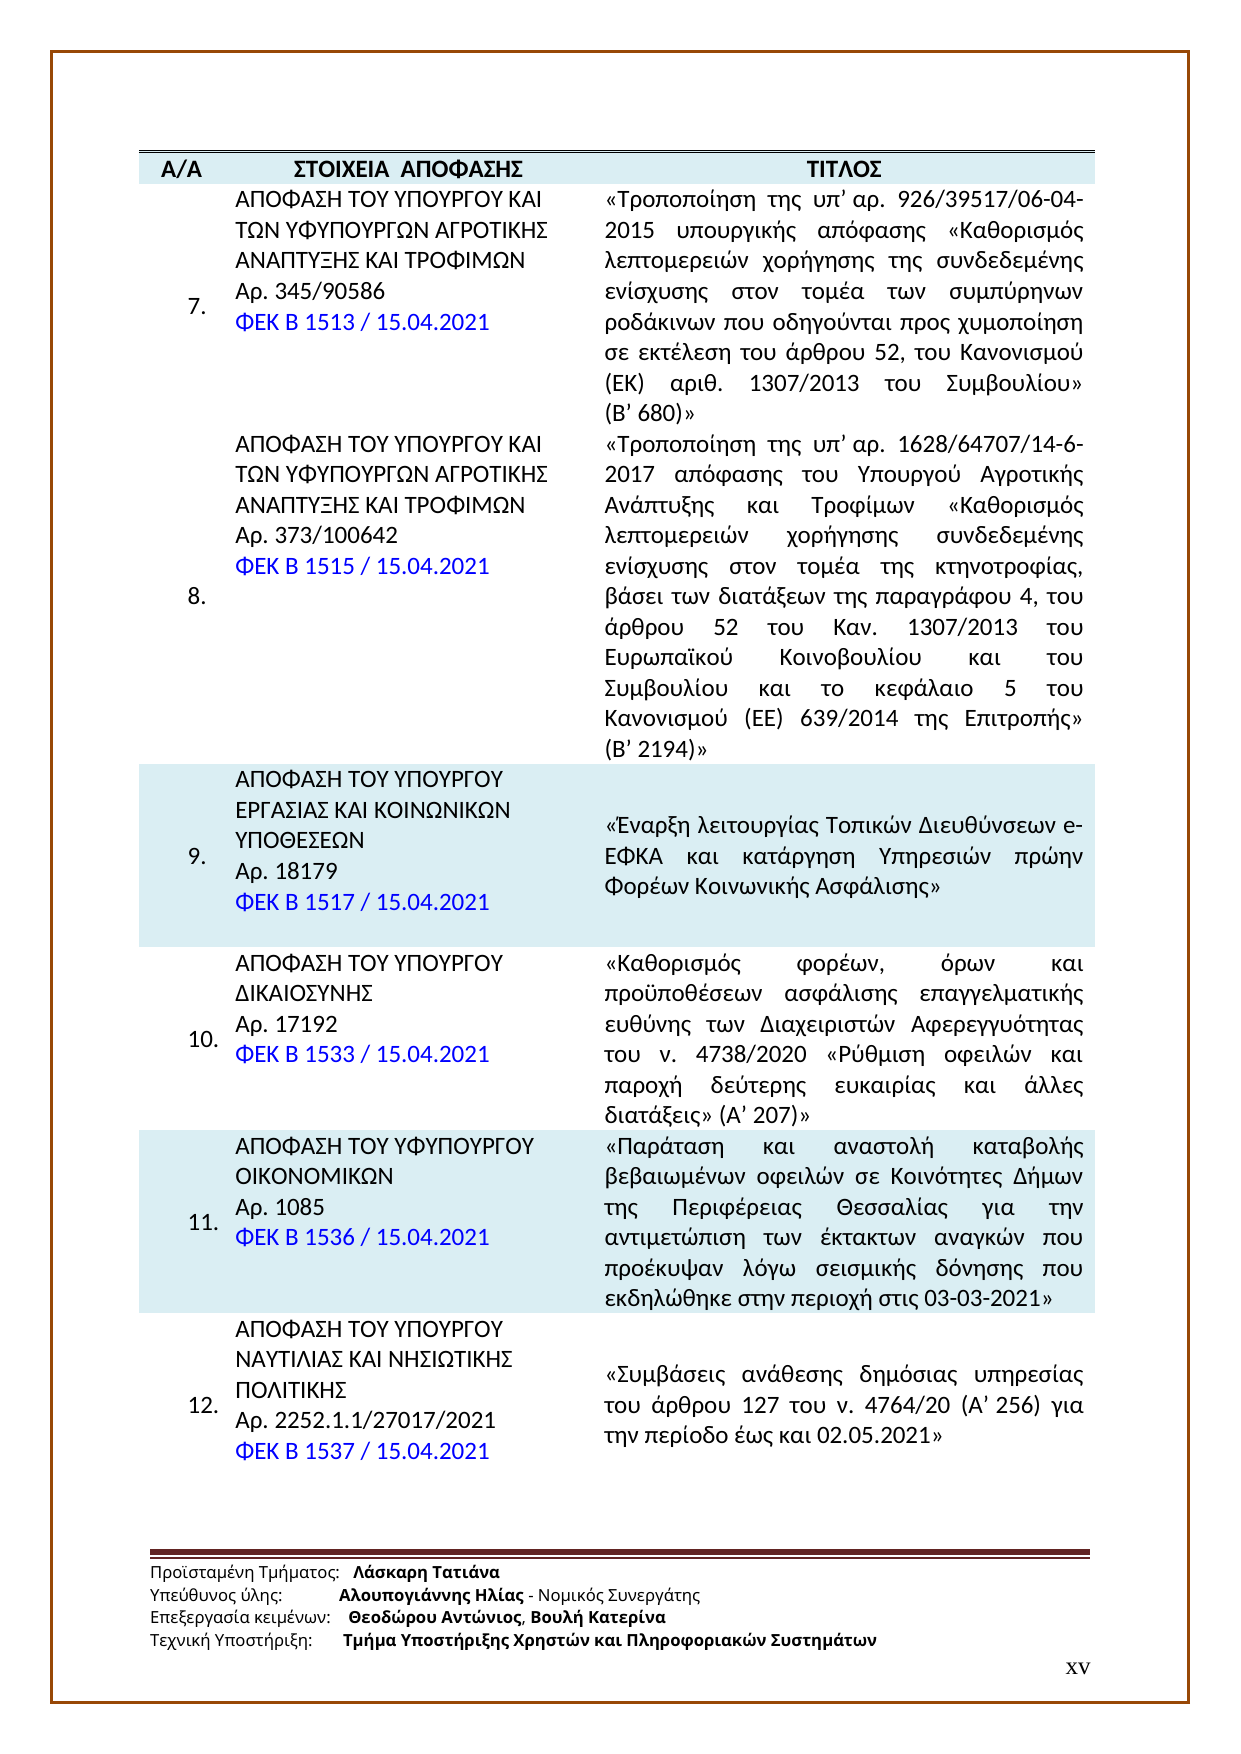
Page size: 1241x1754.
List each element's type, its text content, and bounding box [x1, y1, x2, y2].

table_cell «Καθορισμός φορέων, όρων και προϋποθέσεων ασφάλισης επαγγελματικής ευθύνης των Διαχειριστών Αφερεγγυότητας του ν. 4738/2020 «Ρύθμιση οφειλών και παροχή δεύτερης ευκαιρίας και άλλες διατάξεις» (Α’ 207)» [593, 947, 1095, 1130]
table_cell [139, 1130, 224, 1313]
table_cell «Τροποποίηση της υπ’ αρ. 1628/64707/14-6-2017 απόφασης του Υπουργού Αγροτικής Ανάπτυξης και Τροφίμων «Καθορισμός λεπτομερειών χορήγησης συνδεδεμένης ενίσχυσης στον τομέα της κτηνοτροφίας, βάσει των διατάξεων της παραγράφου 4, του άρθρου 52 του Καν. 1307/2013 του Ευρωπαϊκού Κοινοβουλίου και του Συμβουλίου και το κεφάλαιο 5 του Κανονισμού (ΕΕ) 639/2014 της Επιτροπής» (Β’ 2194)» [593, 428, 1095, 763]
table_cell [139, 1313, 224, 1496]
table_cell ΑΠΟΦΑΣΗ ΤΟΥ ΥΠΟΥΡΓΟΥ ΝΑΥΤΙΛΙΑΣ ΚΑΙ ΝΗΣΙΩΤΙΚΗΣ ΠΟΛΙΤΙΚΗΣ Αρ. 2252.1.1/27017/2021 ΦΕΚ B 1537 / 15.04.2021 [224, 1313, 593, 1496]
table_cell «Έναρξη λειτουργίας Τοπικών Διευθύνσεων e-ΕΦΚΑ και κατάργηση Υπηρεσιών πρώην Φορέων Κοινωνικής Ασφάλισης» [593, 764, 1095, 947]
table_cell [139, 764, 224, 947]
table_cell ΑΠΟΦΑΣΗ ΤΟΥ ΥΠΟΥΡΓΟΥ ΚΑΙ ΤΩΝ ΥΦΥΠΟΥΡΓΩΝ ΑΓΡΟΤΙΚΗΣ ΑΝΑΠΤΥΞΗΣ ΚΑΙ ΤΡΟΦΙΜΩΝ Αρ. 373/100642 ΦΕΚ B 1515 / 15.04.2021 [224, 428, 593, 763]
table_cell «Τροποποίηση της υπ’ αρ. 926/39517/06-04-2015 υπουργικής απόφασης «Καθορισμός λεπτομερειών χορήγησης της συνδεδεμένης ενίσχυσης στον τομέα των συμπύρηνων ροδάκινων που οδηγούνται προς χυμοποίηση σε εκτέλεση του άρθρου 52, του Κανονισμού (ΕΚ) αριθ. 1307/2013 του Συμβουλίου» (Β’ 680)» [593, 184, 1095, 428]
table_cell ΑΠΟΦΑΣΗ ΤΟΥ ΥΠΟΥΡΓΟΥ ΚΑΙ ΤΩΝ ΥΦΥΠΟΥΡΓΩΝ ΑΓΡΟΤΙΚΗΣ ΑΝΑΠΤΥΞΗΣ ΚΑΙ ΤΡΟΦΙΜΩΝ Αρ. 345/90586 ΦΕΚ B 1513 / 15.04.2021 [224, 184, 593, 428]
table_cell «Παράταση και αναστολή καταβολής βεβαιωμένων οφειλών σε Κοινότητες Δήμων της Περιφέρειας Θεσσαλίας για την αντιμετώπιση των έκτακτων αναγκών που προέκυψαν λόγω σεισμικής δόνησης που εκδηλώθηκε στην περιοχή στις 03-03-2021» [593, 1130, 1095, 1313]
table_cell [139, 428, 224, 763]
table_cell ΑΠΟΦΑΣΗ ΤΟΥ ΥΠΟΥΡΓΟΥ ΕΡΓΑΣΙΑΣ ΚΑΙ ΚΟΙΝΩΝΙΚΩΝ ΥΠΟΘΕΣΕΩΝ Αρ. 18179 ΦΕΚ B 1517 / 15.04.2021 [224, 764, 593, 947]
table_cell ΑΠΟΦΑΣΗ ΤΟΥ ΥΠΟΥΡΓΟΥ ΔΙΚΑΙΟΣΥΝΗΣ Αρ. 17192 ΦΕΚ B 1533 / 15.04.2021 [224, 947, 593, 1130]
table_cell ΑΠΟΦΑΣΗ ΤΟΥ ΥΦΥΠΟΥΡΓΟΥ ΟΙΚΟΝΟΜΙΚΩΝ Αρ. 1085 ΦΕΚ B 1536 / 15.04.2021 [224, 1130, 593, 1313]
table_cell [139, 947, 224, 1130]
table_header ΤΙΤΛΟΣ [593, 153, 1095, 184]
table_header A/A [139, 153, 224, 184]
table_header ΣΤΟΙΧΕΙΑ ΑΠΟΦΑΣΗΣ [224, 153, 593, 184]
table_cell «Συμβάσεις ανάθεσης δημόσιας υπηρεσίας του άρθρου 127 του ν. 4764/20 (Α’ 256) για την περίοδο έως και 02.05.2021» [593, 1313, 1095, 1496]
table_cell [139, 184, 224, 428]
